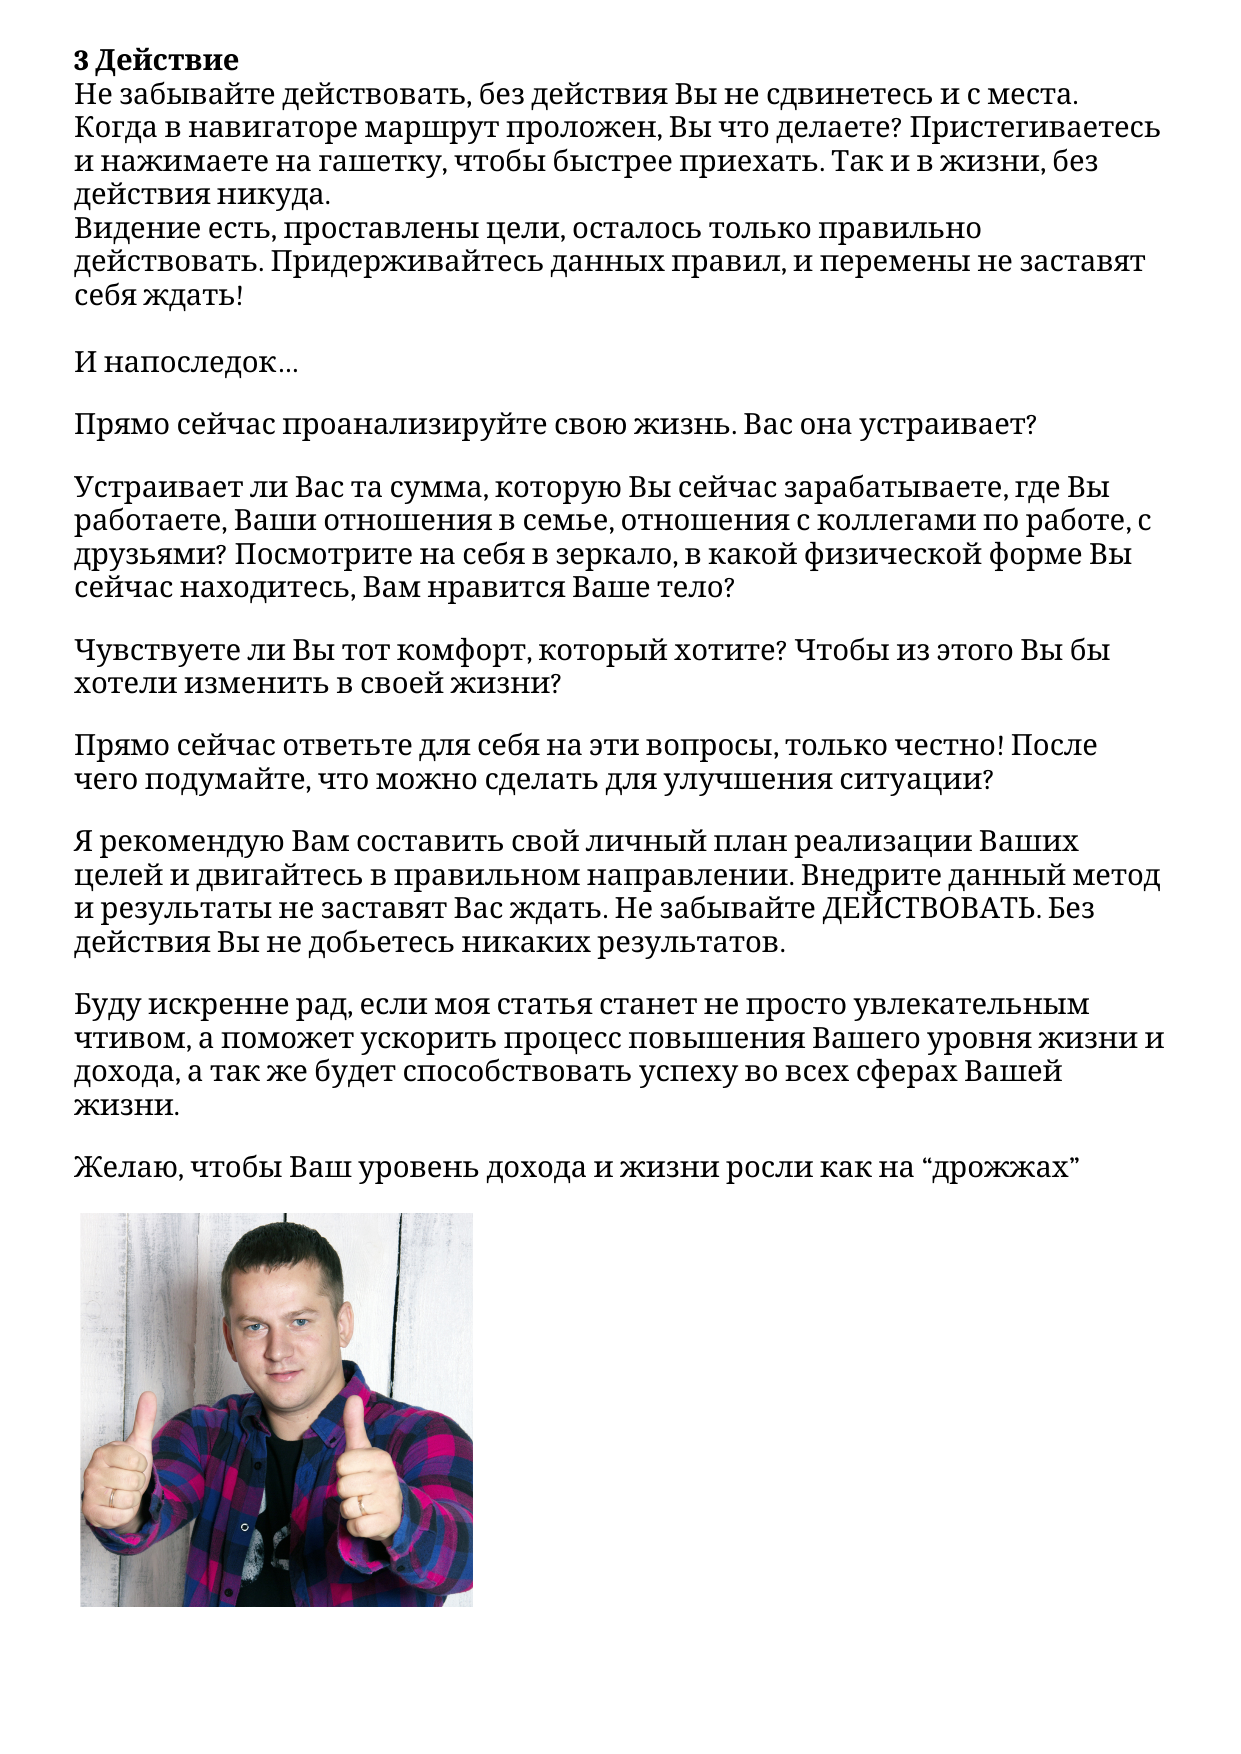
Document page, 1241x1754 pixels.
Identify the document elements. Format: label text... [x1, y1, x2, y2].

text Прямо сейчас ответьте для себя на эти вопросы, только честно! После чего подумайте, что можно сделать для улучшения ситуации? [74, 729, 1167, 797]
text Я рекомендую Вам составить свой личный план реализации Ваших целей и двигайтесь в правильном направлении. Внедрите данный метод и результаты не заставят Вас ждать. Не забывайте ДЕЙСТВОВАТЬ. Без действия Вы не добьетесь никаких результатов. [74, 825, 1167, 959]
text Видение есть, проставлены цели, осталось только правильно действовать. Придерживайтесь данных правил, и перемены не заставят себя ждать! [74, 212, 1167, 313]
text Желаю, чтобы Ваш уровень дохода и жизни росли как на “дрожжах” [74, 1151, 1167, 1185]
text Буду искренне рад, если моя статья станет не просто увлекательным чтивом, а поможет ускорить процесс повышения Вашего уровня жизни и дохода, а так же будет способствовать успеху во всех сферах Вашей жизни. [74, 988, 1167, 1122]
text Чувствуете ли Вы тот комфорт, который хотите? Чтобы из этого Вы бы хотели изменить в своей жизни? [74, 634, 1167, 701]
text Прямо сейчас проанализируйте свою жизнь. Вас она устраивает? [74, 408, 1167, 442]
text 3 Действие [74, 44, 1167, 78]
text Не забывайте действовать, без действия Вы не сдвинетесь и с места. Когда в навигаторе маршрут проложен, Вы что делаете? Пристегиваетесь и нажимаете на гашетку, чтобы быстрее приехать. Так и в жизни, без действия никуда. [74, 78, 1167, 212]
picture [80, 1213, 473, 1607]
text Устраивает ли Вас та сумма, которую Вы сейчас зарабатываете, где Вы работаете, Ваши отношения в семье, отношения с коллегами по работе, с друзьями? Посмотрите на себя в зеркало, в какой физической форме Вы сейчас находитесь, Вам нравится Ваше тело? [74, 471, 1167, 605]
text И напоследок… [74, 346, 1167, 380]
